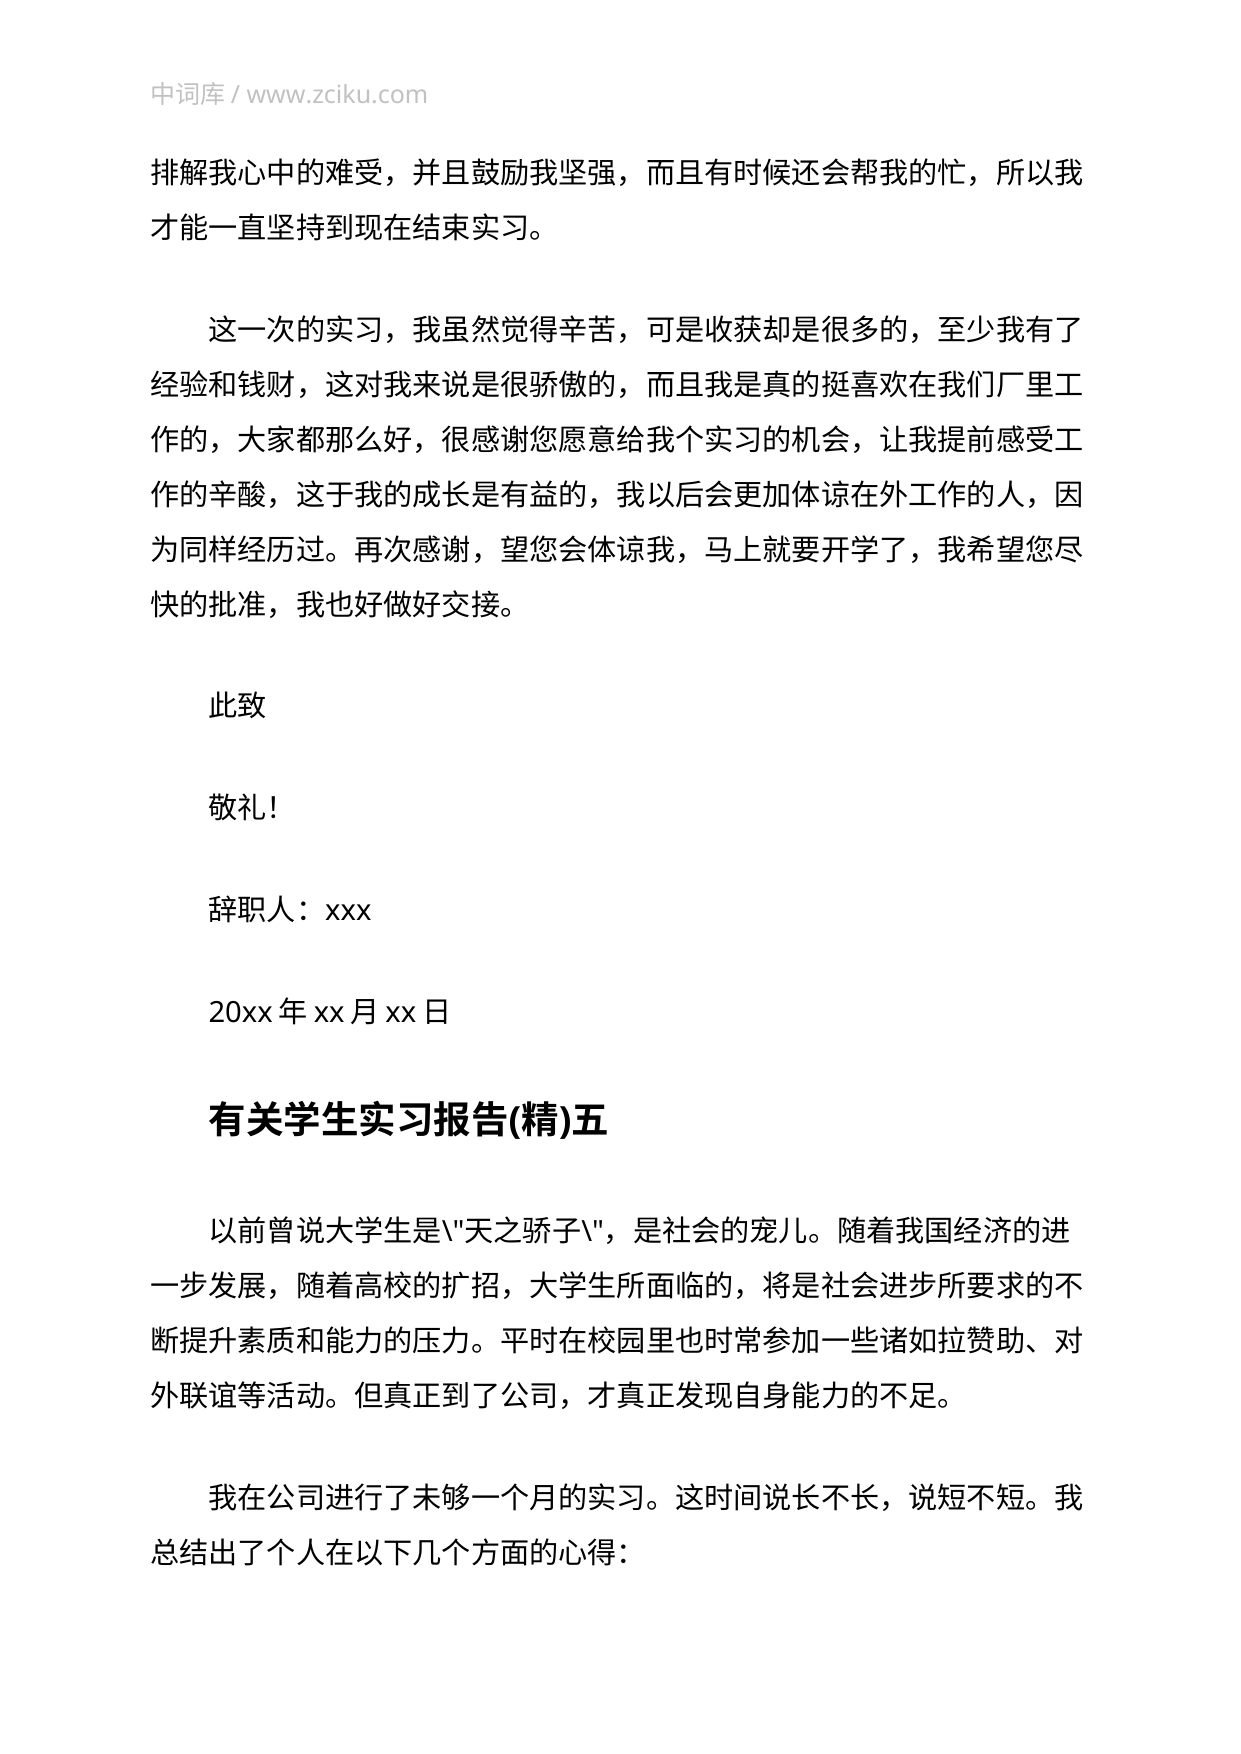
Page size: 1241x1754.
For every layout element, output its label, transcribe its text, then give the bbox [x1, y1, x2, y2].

text 以前曾说大学生是\"天之骄子\"，是社会的宠儿。随着我国经济的进一步发展，随着高校的扩招，大学生所面临的，将是社会进步所要求的不断提升素质和能力的压力。平时在校园里也时常参加一些诸如拉赞助、对外联谊等活动。但真正到了公司，才真正发现自身能力的不足。 [150, 1208, 1090, 1415]
text 辞职人：xxx [150, 886, 1090, 929]
text 有关学生实习报告(精)五 [150, 1090, 1090, 1145]
text 敬礼！ [150, 785, 1090, 827]
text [150, 150, 1090, 247]
text 20xx年xx月xx日 [150, 988, 1090, 1031]
text 此致 [150, 683, 1090, 725]
text 这一次的实习，我虽然觉得辛苦，可是收获却是很多的，至少我有了经验和钱财，这对我来说是很骄傲的，而且我是真的挺喜欢在我们厂里工作的，大家都那么好，很感谢您愿意给我个实习的机会，让我提前感受工作的辛酸，这于我的成长是有益的，我以后会更加体谅在外工作的人，因为同样经历过。再次感谢，望您会体谅我，马上就要开学了，我希望您尽快的批准，我也好做好交接。 [150, 307, 1090, 623]
text 我在公司进行了未够一个月的实习。这时间说长不长，说短不短。我总结出了个人在以下几个方面的心得： [150, 1474, 1090, 1572]
